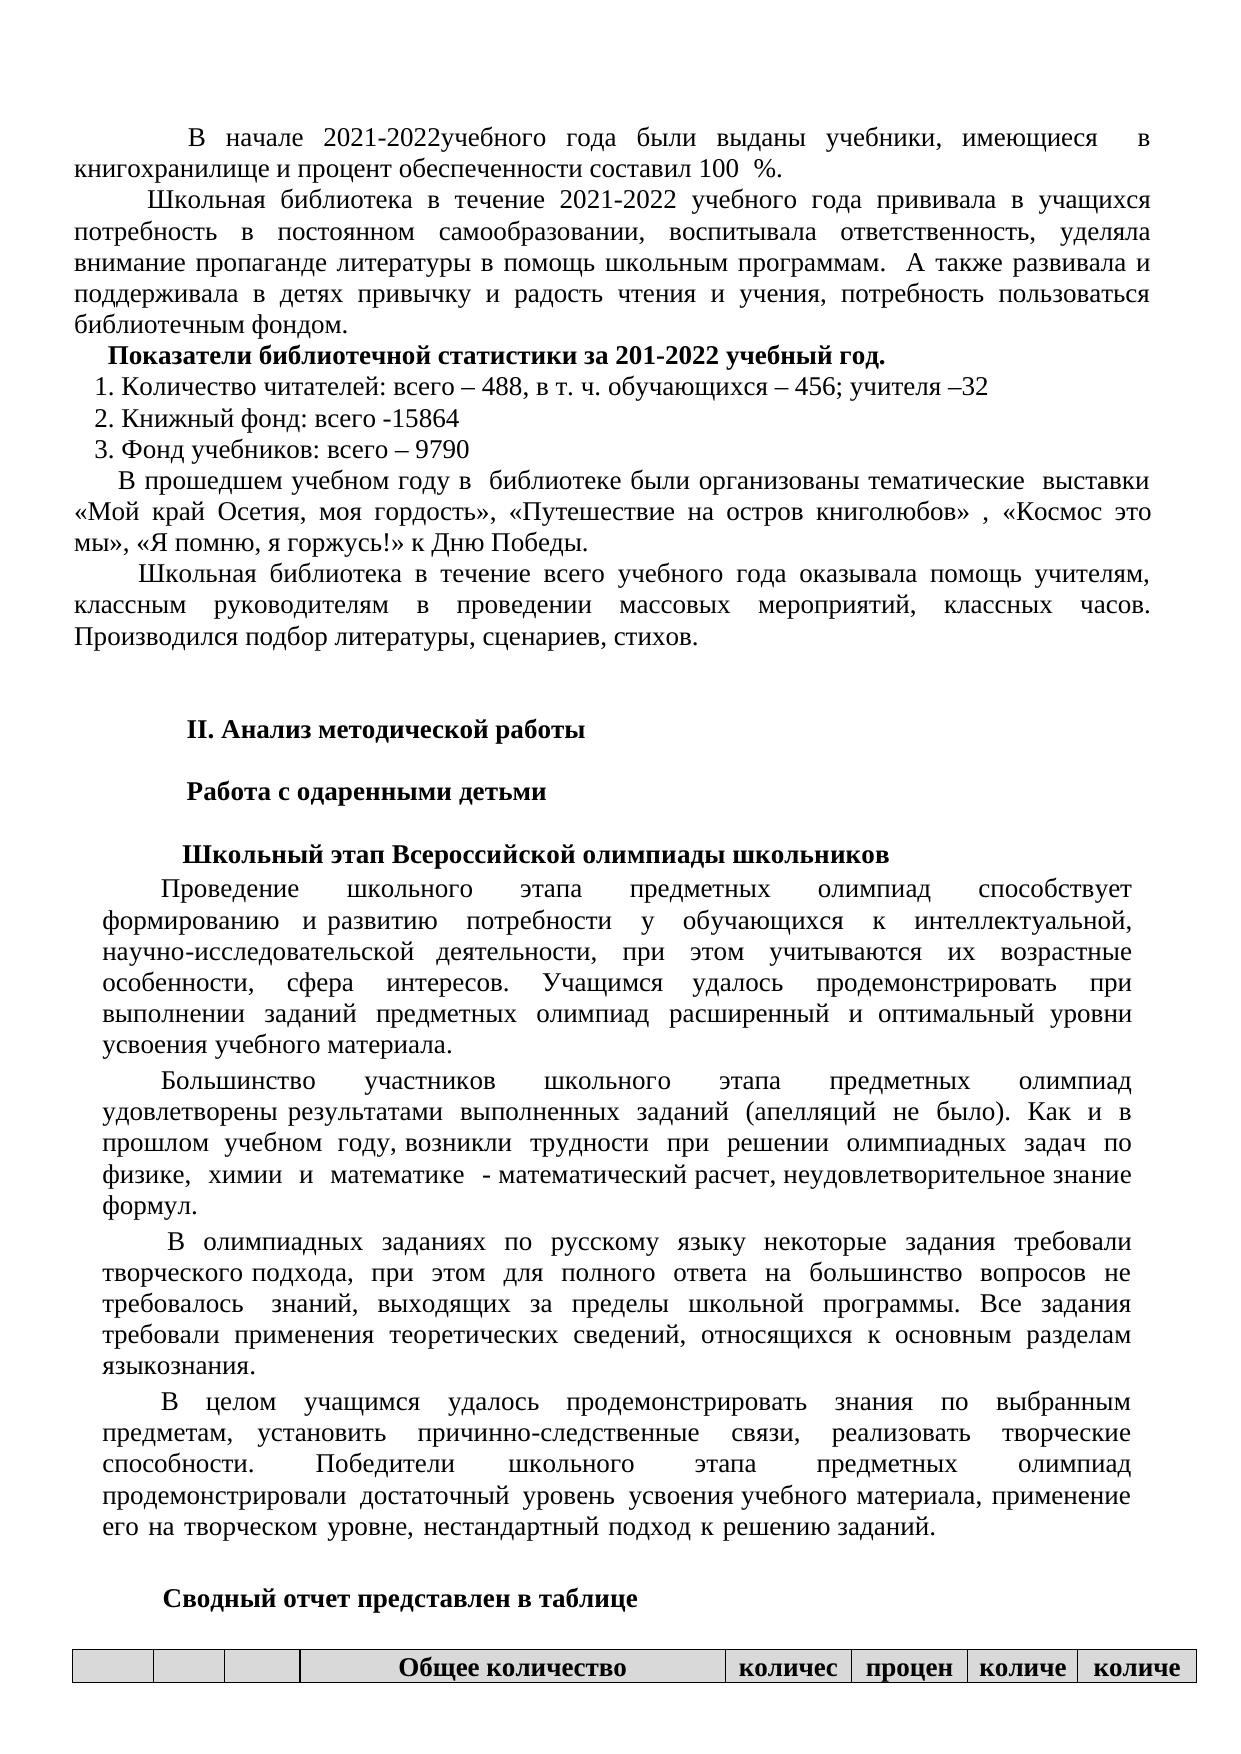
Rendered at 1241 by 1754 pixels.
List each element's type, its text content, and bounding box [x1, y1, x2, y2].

table_header [225, 1650, 299, 1682]
text В целом учащимся удалось продемонстрировать знания по выбранным предметам, установить причинно-следственные связи, реализовать творческие способности. Победители школьного этапа предметных олимпиад продемонстрировали достаточный уровень усвоения учебного материала, применение его на творческом уровне, нестандартный подход к решению заданий. [102, 1385, 1131, 1541]
text 3. Фонд учебников: всего – 9790 [74, 433, 1152, 464]
text В прошедшем учебном году в библиотеке были организованы тематические выставки «Мой край Осетия, моя гордость», «Путешествие на остров книголюбов» , «Космос это мы», «Я помню, я горжусь!» к Дню Победы. [74, 464, 1152, 557]
table_header количество призеров [1078, 1650, 1196, 1682]
text Школьный этап Всероссийской олимпиады школьников [74, 838, 1154, 869]
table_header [852, 1650, 967, 1682]
text Показатели библиотечной статистики за 201-2022 учебный год. [74, 339, 1152, 371]
text Большинство участников школьного этапа предметных олимпиад удовлетворены результатами выполненных заданий (апелляций не было). Как и в прошлом учебном году, возникли трудности при решении олимпиадных задач по физике, химии и математике - математический расчет, неудовлетворительное знание формул. [102, 1064, 1132, 1220]
text Школьная библиотека в течение 2021-2022 учебного года прививала в учащихся потребность в постоянном самообразовании, воспитывала ответственность, уделяла внимание пропаганде литературы в помощь школьным программам. А также развивала и поддерживала в детях привычку и радость чтения и учения, потребность пользоваться библиотечным фондом. [74, 184, 1152, 339]
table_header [968, 1650, 1077, 1682]
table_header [301, 1650, 725, 1682]
table_header [73, 1650, 153, 1682]
text Проведение школьного этапа предметных олимпиад способствует формированию и развитию потребности у обучающихся к интеллектуальной, научно-исследовательской деятельности, при этом учитываются их возрастные особенности, сфера интересов. Учащимся удалось продемонстрировать при выполнении заданий предметных олимпиад расширенный и оптимальный уровни усвоения учебного материала. [102, 873, 1132, 1059]
text Работа с одаренными детьми [186, 775, 1154, 807]
text II. Анализ методической работы [186, 713, 1154, 744]
text Сводный отчет представлен в таблице [162, 1582, 1154, 1613]
text 1. Количество читателей: всего – 488, в т. ч. обучающихся – 456; учителя –32 [74, 371, 1152, 402]
text 2. Книжный фонд: всего -15864 [74, 402, 1152, 433]
text В олимпиадных заданиях по русскому языку некоторые задания требовали творческого подхода, при этом для полного ответа на большинство вопросов не требовалось знаний, выходящих за пределы школьной программы. Все задания требовали применения теоретических сведений, относящихся к основным разделам языкознания. [102, 1225, 1132, 1381]
table_header [154, 1650, 224, 1682]
text Школьная библиотека в течение всего учебного года оказывала помощь учителям, классным руководителям в проведении массовых мероприятий, классных часов. Производился подбор литературы, сценариев, стихов. [74, 557, 1152, 651]
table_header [726, 1650, 851, 1682]
text В начале 2021-2022учебного года были выданы учебники, имеющиеся в книгохранилище и процент обеспеченности составил 100 %. [74, 121, 1152, 184]
